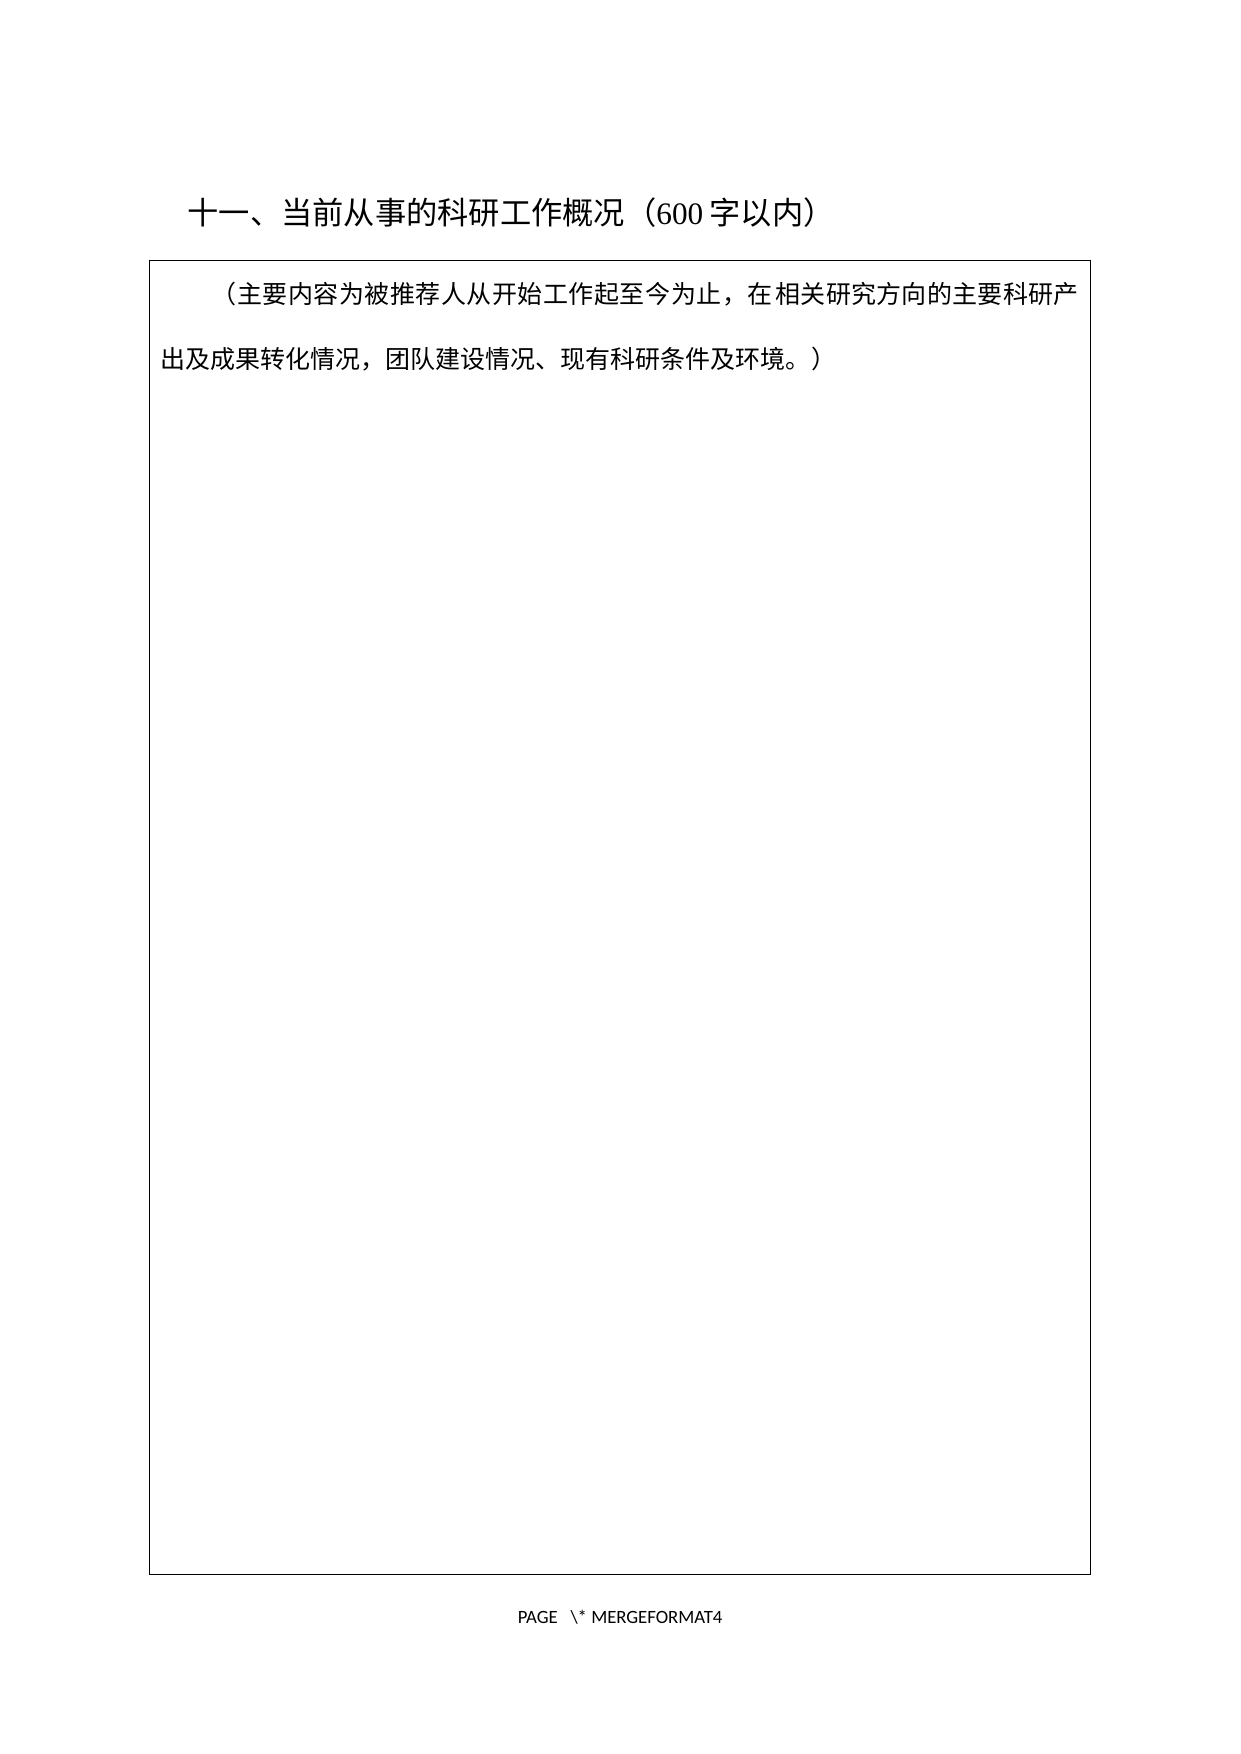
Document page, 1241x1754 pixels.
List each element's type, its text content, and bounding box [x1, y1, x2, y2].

text 十一、当前从事的科研工作概况（600字以内） [187, 178, 1053, 243]
table_header （主要内容为被推荐人从开始工作起至今为止，在相关研究方向的主要科研产出及成果转化情况，团队建设情况、现有科研条件及环境。） [150, 261, 1090, 1574]
